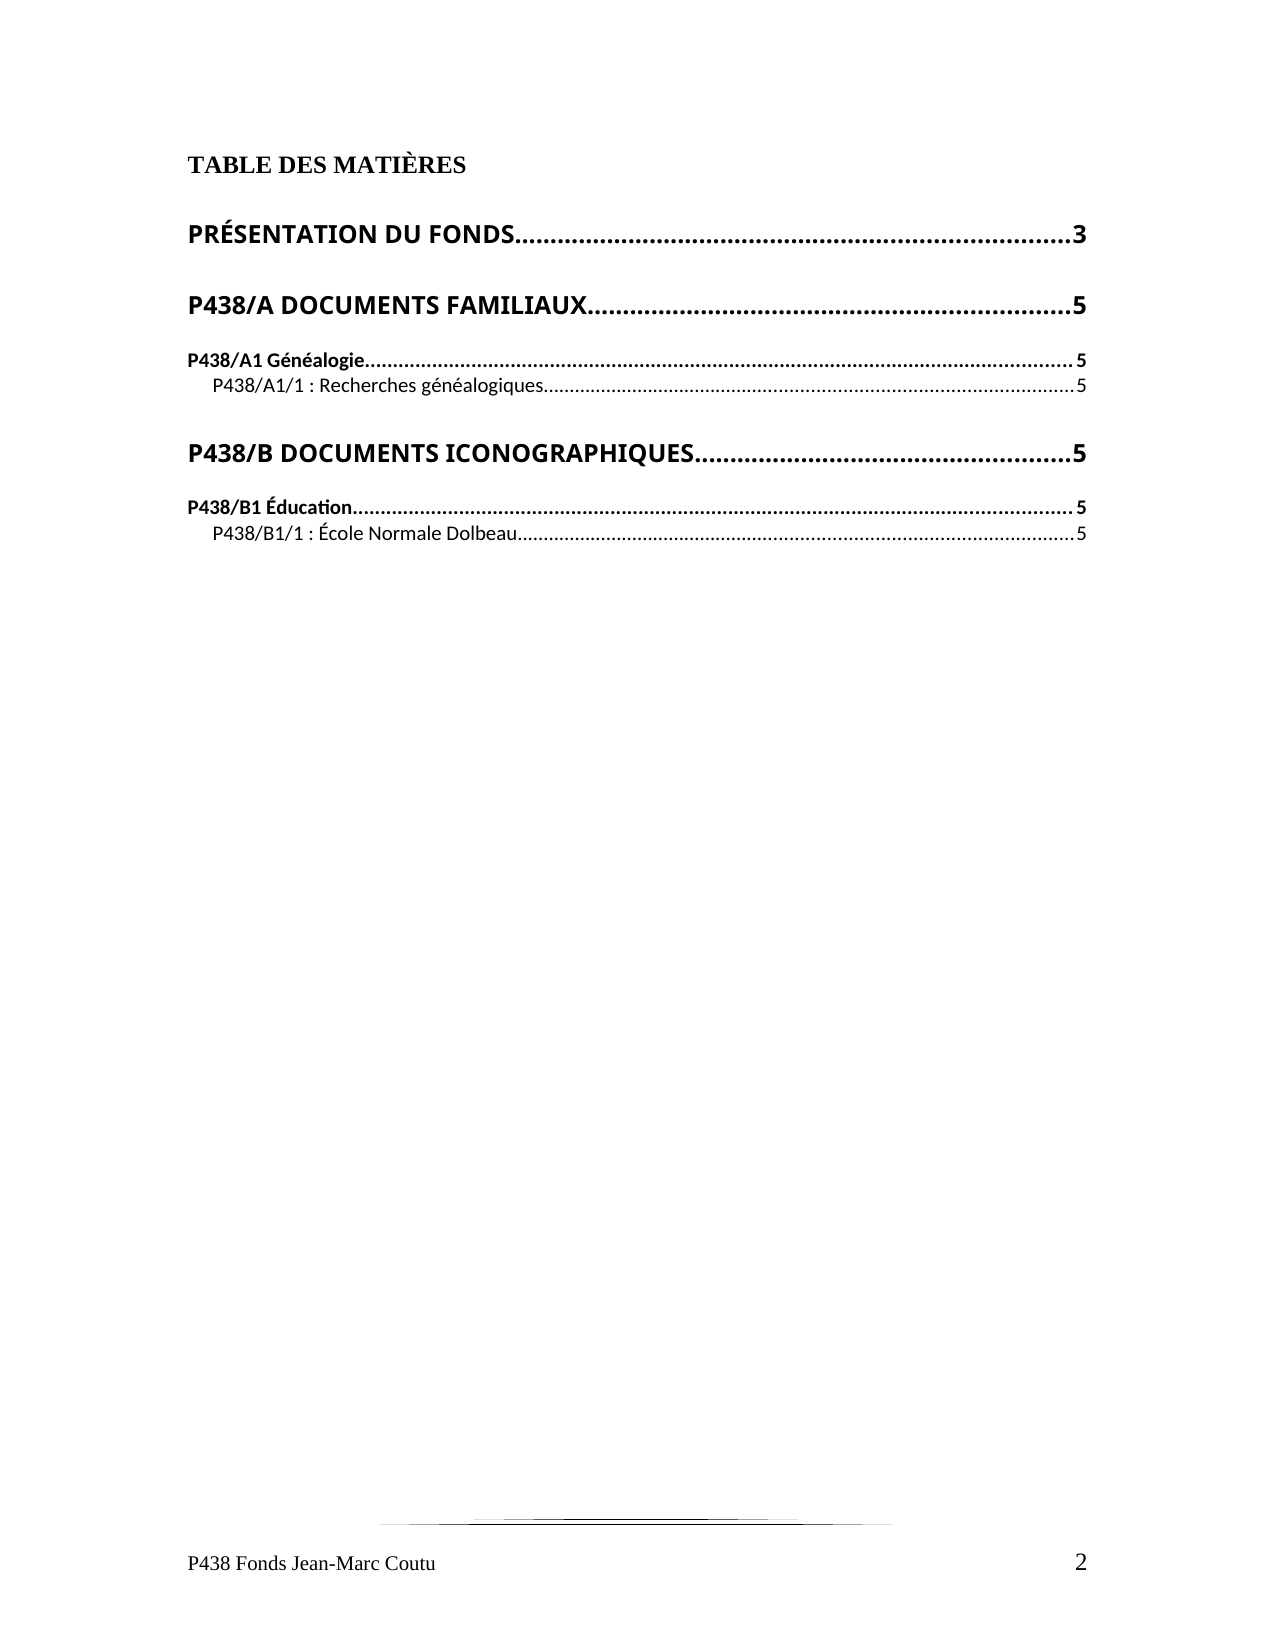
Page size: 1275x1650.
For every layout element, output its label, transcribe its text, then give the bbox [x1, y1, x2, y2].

text P438/B1/1 : École Normale Dolbeau 5 [212, 520, 1087, 545]
text PRÉSENTATION DU FONDS 3 [187, 216, 1087, 250]
text Table des matières [187, 150, 1087, 179]
text P438/A1/1 : Recherches généalogiques 5 [212, 372, 1087, 398]
text P438/B Documents iconographiques 5 [187, 435, 1087, 469]
text P438/A Documents familiaux 5 [187, 288, 1087, 322]
text P438/A1 Généalogie 5 [187, 347, 1087, 372]
text P438/B1 Éducation 5 [187, 494, 1087, 520]
